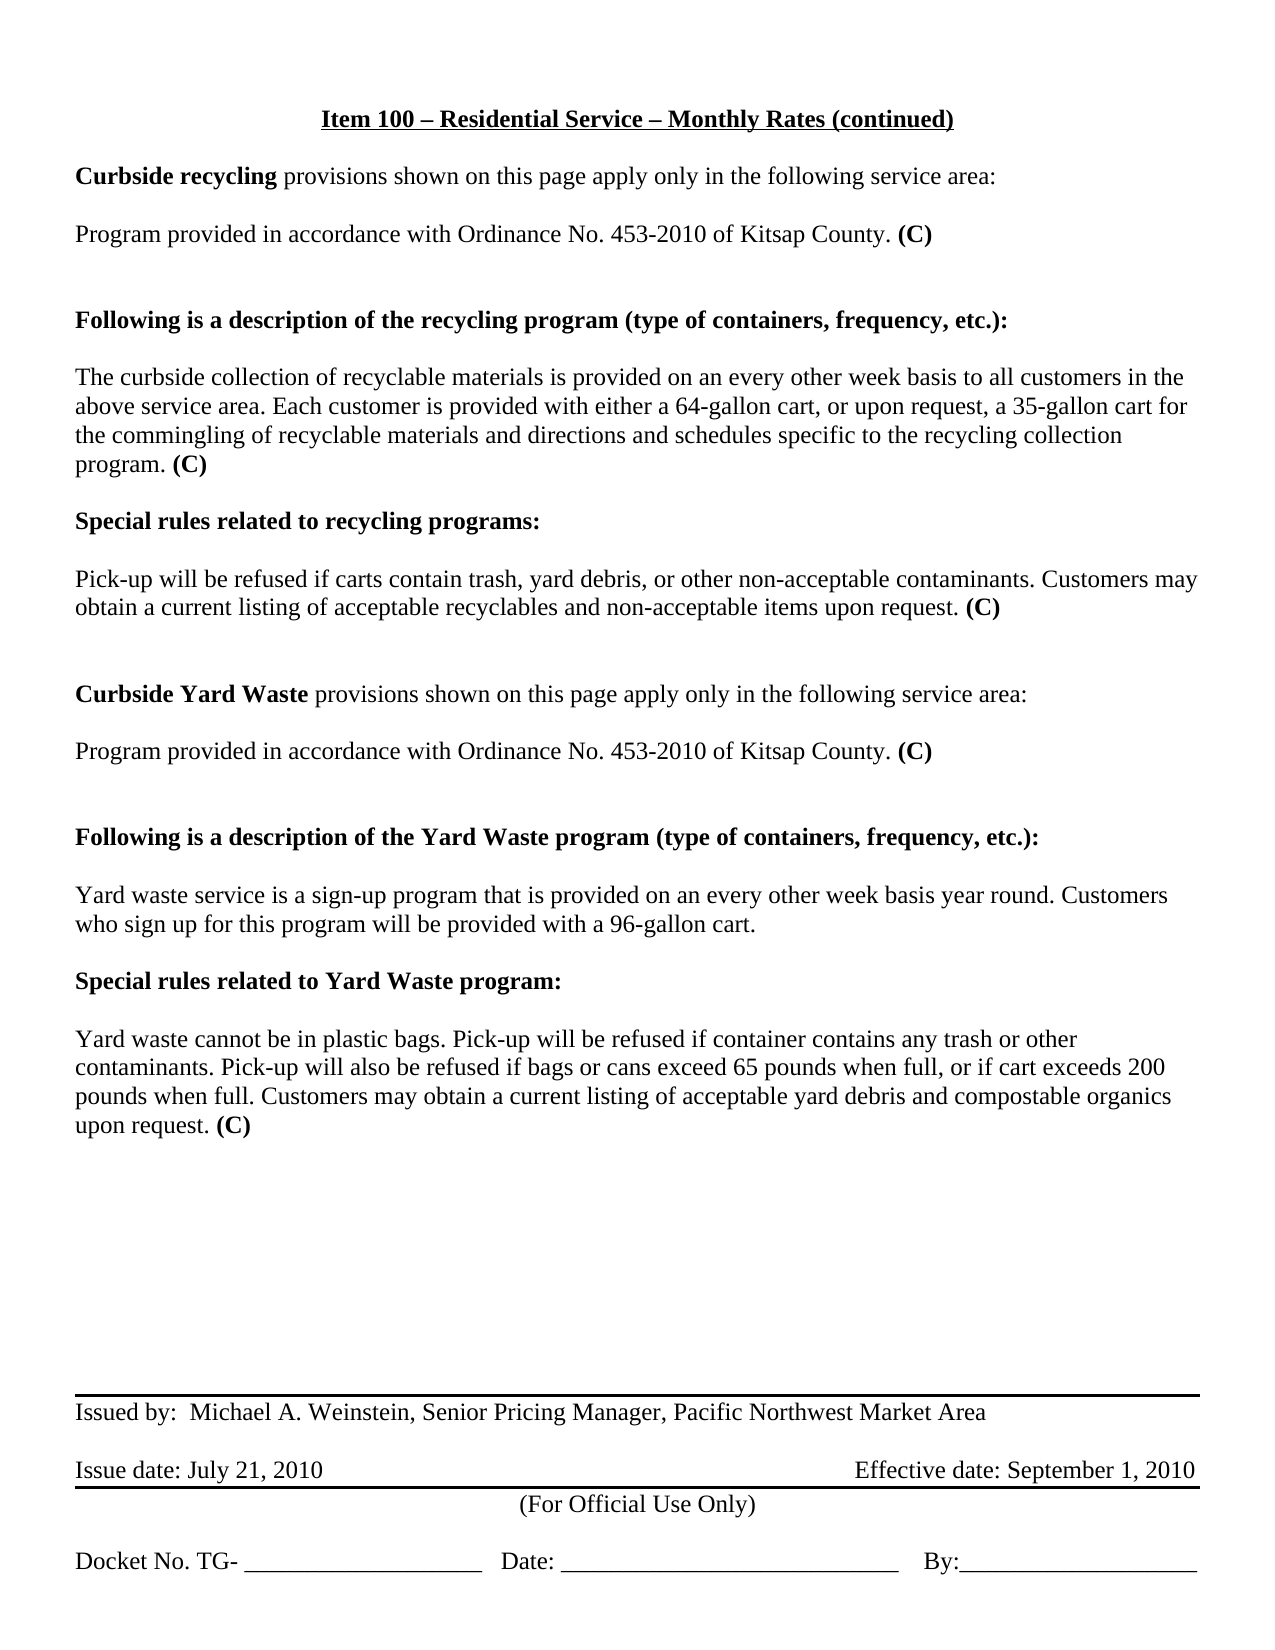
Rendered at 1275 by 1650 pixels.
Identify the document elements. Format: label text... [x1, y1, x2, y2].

text Program provided in accordance with Ordinance No. 453-2010 of Kitsap County. (C) [75, 736, 1200, 765]
text Item 100 – Residential Service – Monthly Rates (continued) [75, 104, 1200, 132]
text Pick-up will be refused if carts contain trash, yard debris, or other non-acceptable contaminants. Customers may obtain a current listing of acceptable recyclables and non-acceptable items upon request. (C) [75, 564, 1200, 621]
text Curbside recycling provisions shown on this page apply only in the following service area: [75, 161, 1200, 190]
text Yard waste cannot be in plastic bags. Pick-up will be refused if container contains any trash or other contaminants. Pick-up will also be refused if bags or cans exceed 65 pounds when full, or if cart exceeds 200 pounds when full. Customers may obtain a current listing of acceptable yard debris and compostable organics upon request. (C) [75, 1024, 1200, 1139]
text Special rules related to recycling programs: [75, 506, 1200, 535]
text Curbside Yard Waste provisions shown on this page apply only in the following service area: [75, 679, 1200, 707]
text Program provided in accordance with Ordinance No. 453-2010 of Kitsap County. (C) [75, 219, 1200, 247]
text Yard waste service is a sign-up program that is provided on an every other week basis year round. Customers who sign up for this program will be provided with a 96-gallon cart. [75, 880, 1200, 937]
text Special rules related to Yard Waste program: [75, 966, 1200, 995]
text Following is a description of the recycling program (type of containers, frequency, etc.): [75, 305, 1200, 334]
text The curbside collection of recyclable materials is provided on an every other week basis to all customers in the above service area. Each customer is provided with either a 64-gallon cart, or upon request, a 35-gallon cart for the commingling of recyclable materials and directions and schedules specific to the recycling collection program. (C) [75, 362, 1200, 477]
text Following is a description of the Yard Waste program (type of containers, frequency, etc.): [75, 822, 1200, 851]
